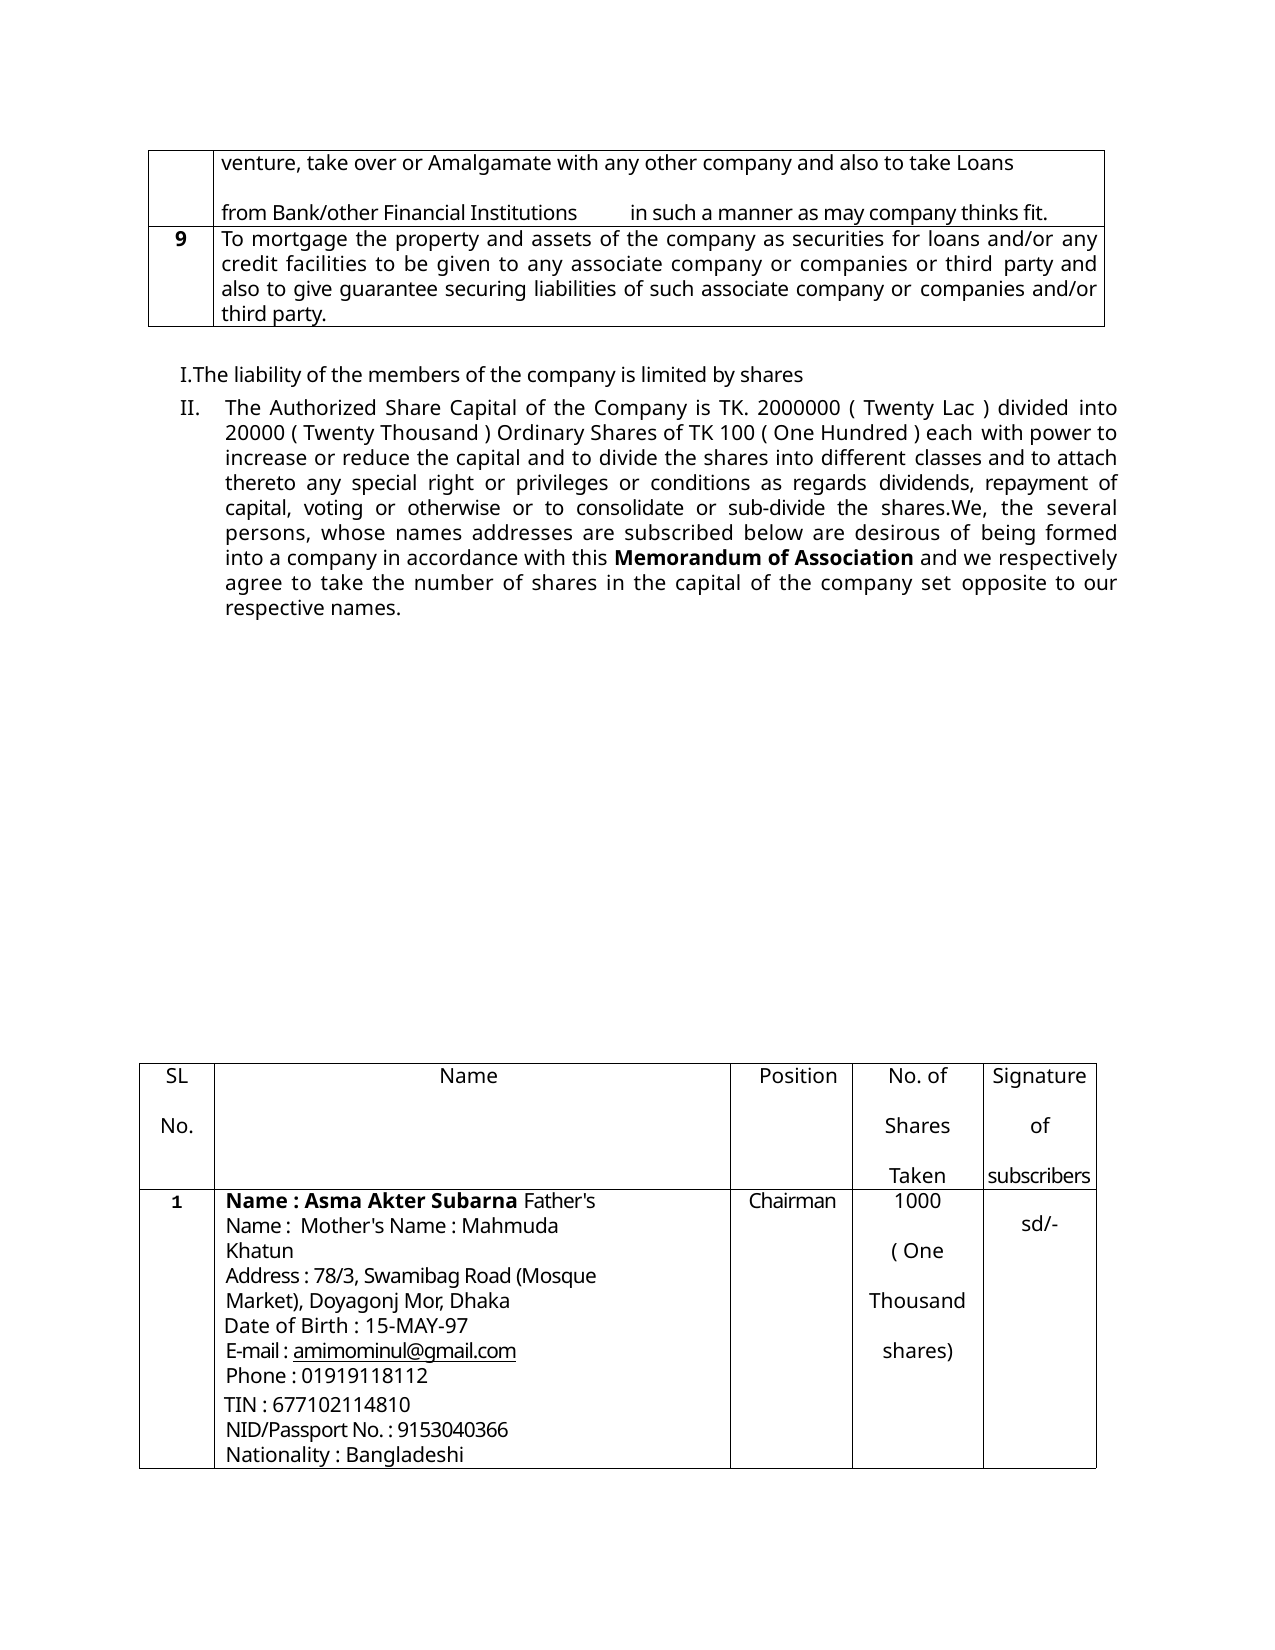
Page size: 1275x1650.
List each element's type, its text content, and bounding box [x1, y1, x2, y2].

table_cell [214, 151, 1104, 226]
table_cell sd/- [984, 1190, 1096, 1468]
table_cell 1 [140, 1190, 214, 1468]
list The Authorized Share Capital of the Company is TK. 2000000 ( Twenty Lac ) divided into 20000 ( Twenty Thousand ) Ordinary Shares of TK 100 ( One Hundred ) each with power to increase or reduce the capital and to divide the shares into different classes and to attach thereto any special right or privileges or conditions as regards dividends, repayment of capital, voting or otherwise or to consolidate or sub-divide the shares.We, the several persons, whose names addresses are subscribed below are desirous of being formed into a company in accordance with this Memorandum of Association and we respectively agree to take the number of shares in the capital of the company set opposite to our respective names. [180, 395, 1117, 620]
list The liability of the members of the company is limited by shares [180, 363, 1125, 388]
table_header No. of Shares Taken [853, 1064, 983, 1188]
table_cell 9 [149, 227, 213, 326]
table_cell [853, 1190, 983, 1468]
table_header Signature of subscribers [984, 1064, 1096, 1188]
table_cell To mortgage the property and assets of the company as securities for loans and/or any credit facilities to be given to any associate company or companies or third party and also to give guarantee securing liabilities of such associate company or companies and/or third party. [214, 227, 1104, 326]
table_cell Chairman [731, 1190, 852, 1468]
table_header SL No. [140, 1064, 214, 1188]
table_header Position [731, 1064, 852, 1188]
table_header Name [215, 1064, 730, 1188]
table_cell Name : Asma Akter Subarna Father's Name : Mother's Name : Mahmuda Khatun Address : 78/3, Swamibag Road (Mosque Market), Doyagonj Mor, Dhaka Date of Birth : 15-MAY-97 E-mail : amimominul@gmail.com Phone : 01919118112 TIN : 677102114810 NID/Passport No. : 9153040366 Nationality : Bangladeshi [215, 1190, 730, 1468]
table_cell 8 [149, 151, 213, 226]
